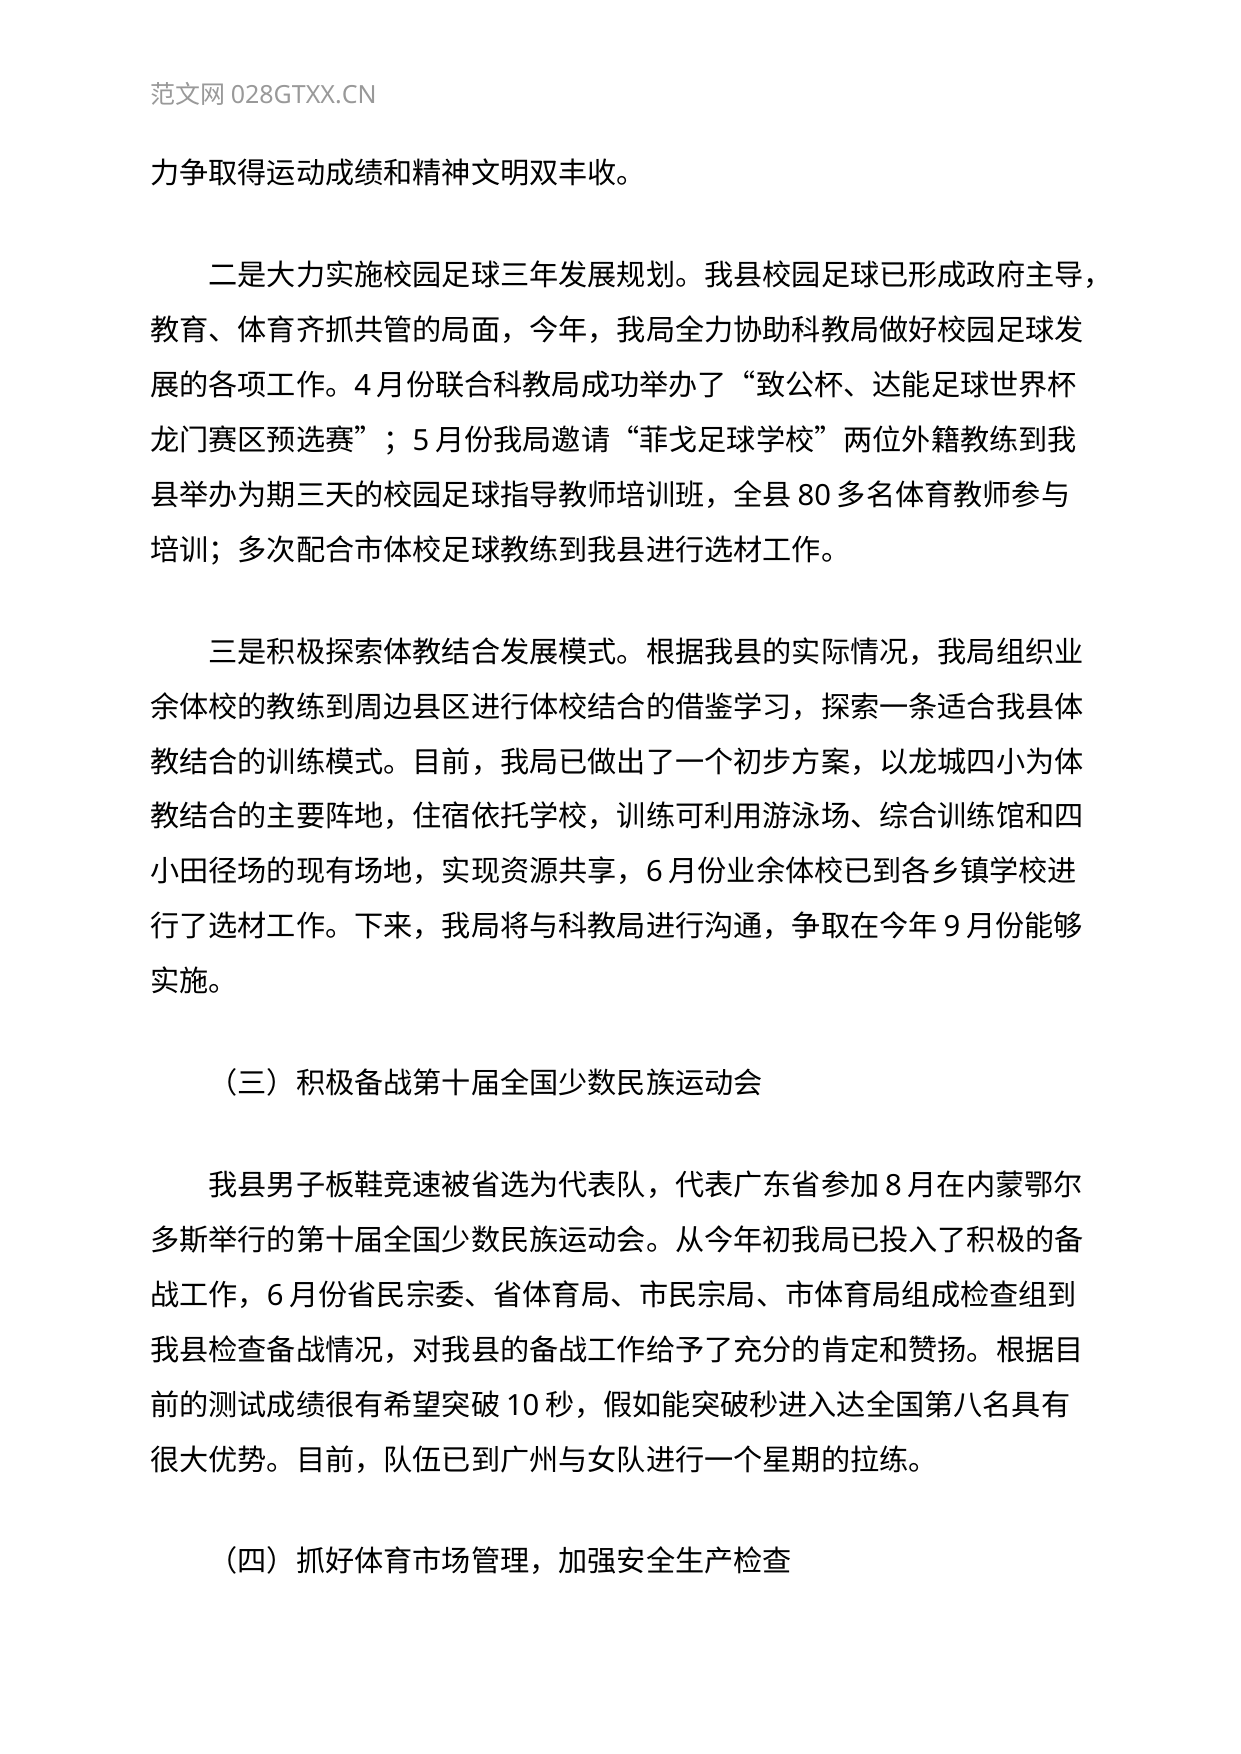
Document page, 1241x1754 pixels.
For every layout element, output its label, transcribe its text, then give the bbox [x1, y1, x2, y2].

text 二是大力实施校园足球三年发展规划。我县校园足球已形成政府主导，教育、体育齐抓共管的局面，今年，我局全力协助科教局做好校园足球发展的各项工作。4月份联合科教局成功举办了“致公杯、达能足球世界杯龙门赛区预选赛”；5月份我局邀请“菲戈足球学校”两位外籍教练到我县举办为期三天的校园足球指导教师培训班，全县80多名体育教师参与培训；多次配合市体校足球教练到我县进行选材工作。 [150, 252, 1090, 569]
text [150, 150, 1090, 192]
text 三是积极探索体教结合发展模式。根据我县的实际情况，我局组织业余体校的教练到周边县区进行体校结合的借鉴学习，探索一条适合我县体教结合的训练模式。目前，我局已做出了一个初步方案，以龙城四小为体教结合的主要阵地，住宿依托学校，训练可利用游泳场、综合训练馆和四小田径场的现有场地，实现资源共享，6月份业余体校已到各乡镇学校进行了选材工作。下来，我局将与科教局进行沟通，争取在今年9月份能够实施。 [150, 628, 1090, 1000]
text （四）抓好体育市场管理，加强安全生产检查 [150, 1538, 1090, 1580]
text 我县男子板鞋竞速被省选为代表队，代表广东省参加8月在内蒙鄂尔多斯举行的第十届全国少数民族运动会。从今年初我局已投入了积极的备战工作，6月份省民宗委、省体育局、市民宗局、市体育局组成检查组到我县检查备战情况，对我县的备战工作给予了充分的肯定和赞扬。根据目前的测试成绩很有希望突破10秒，假如能突破秒进入达全国第八名具有很大优势。目前，队伍已到广州与女队进行一个星期的拉练。 [150, 1161, 1090, 1478]
text （三）积极备战第十届全国少数民族运动会 [150, 1060, 1090, 1102]
